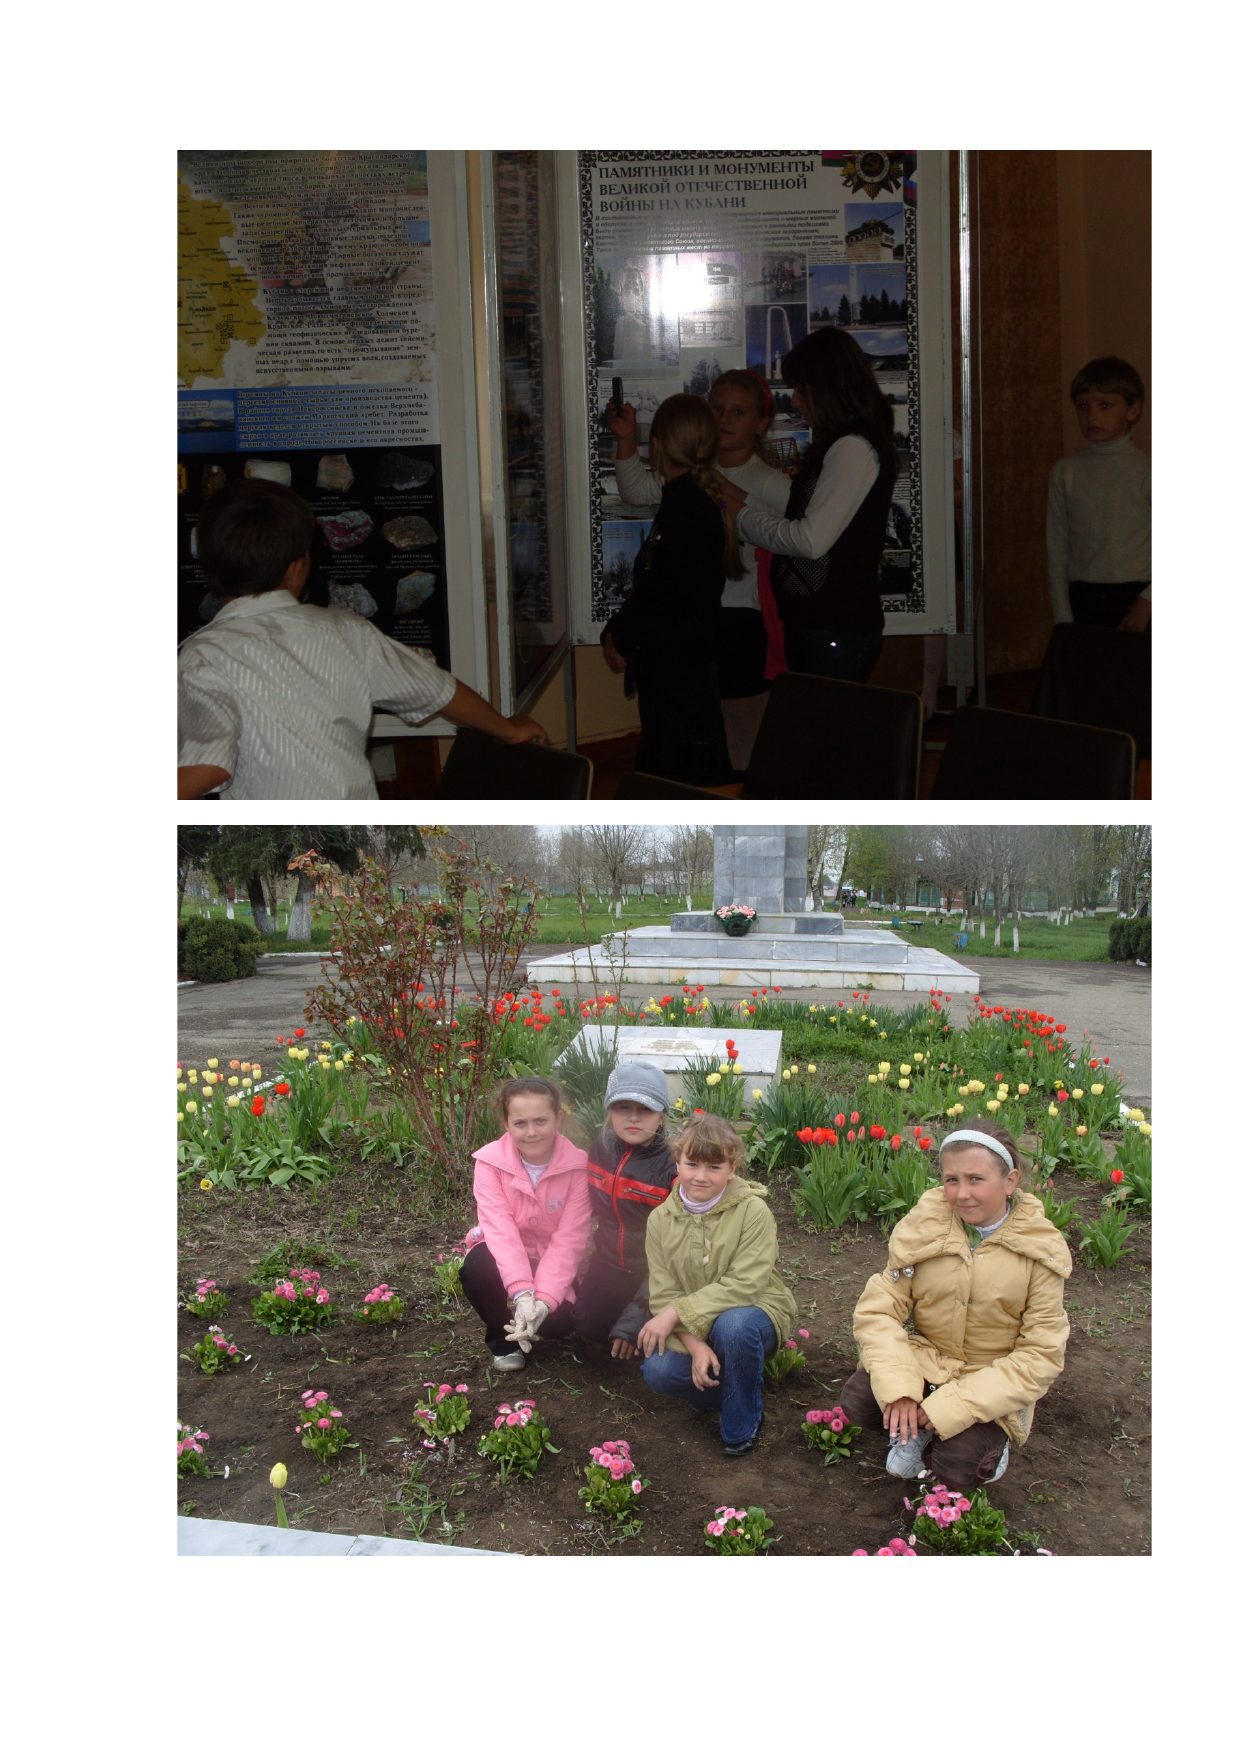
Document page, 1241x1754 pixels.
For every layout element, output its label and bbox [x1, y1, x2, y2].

picture [177, 150, 1152, 800]
picture [177, 825, 1152, 1556]
